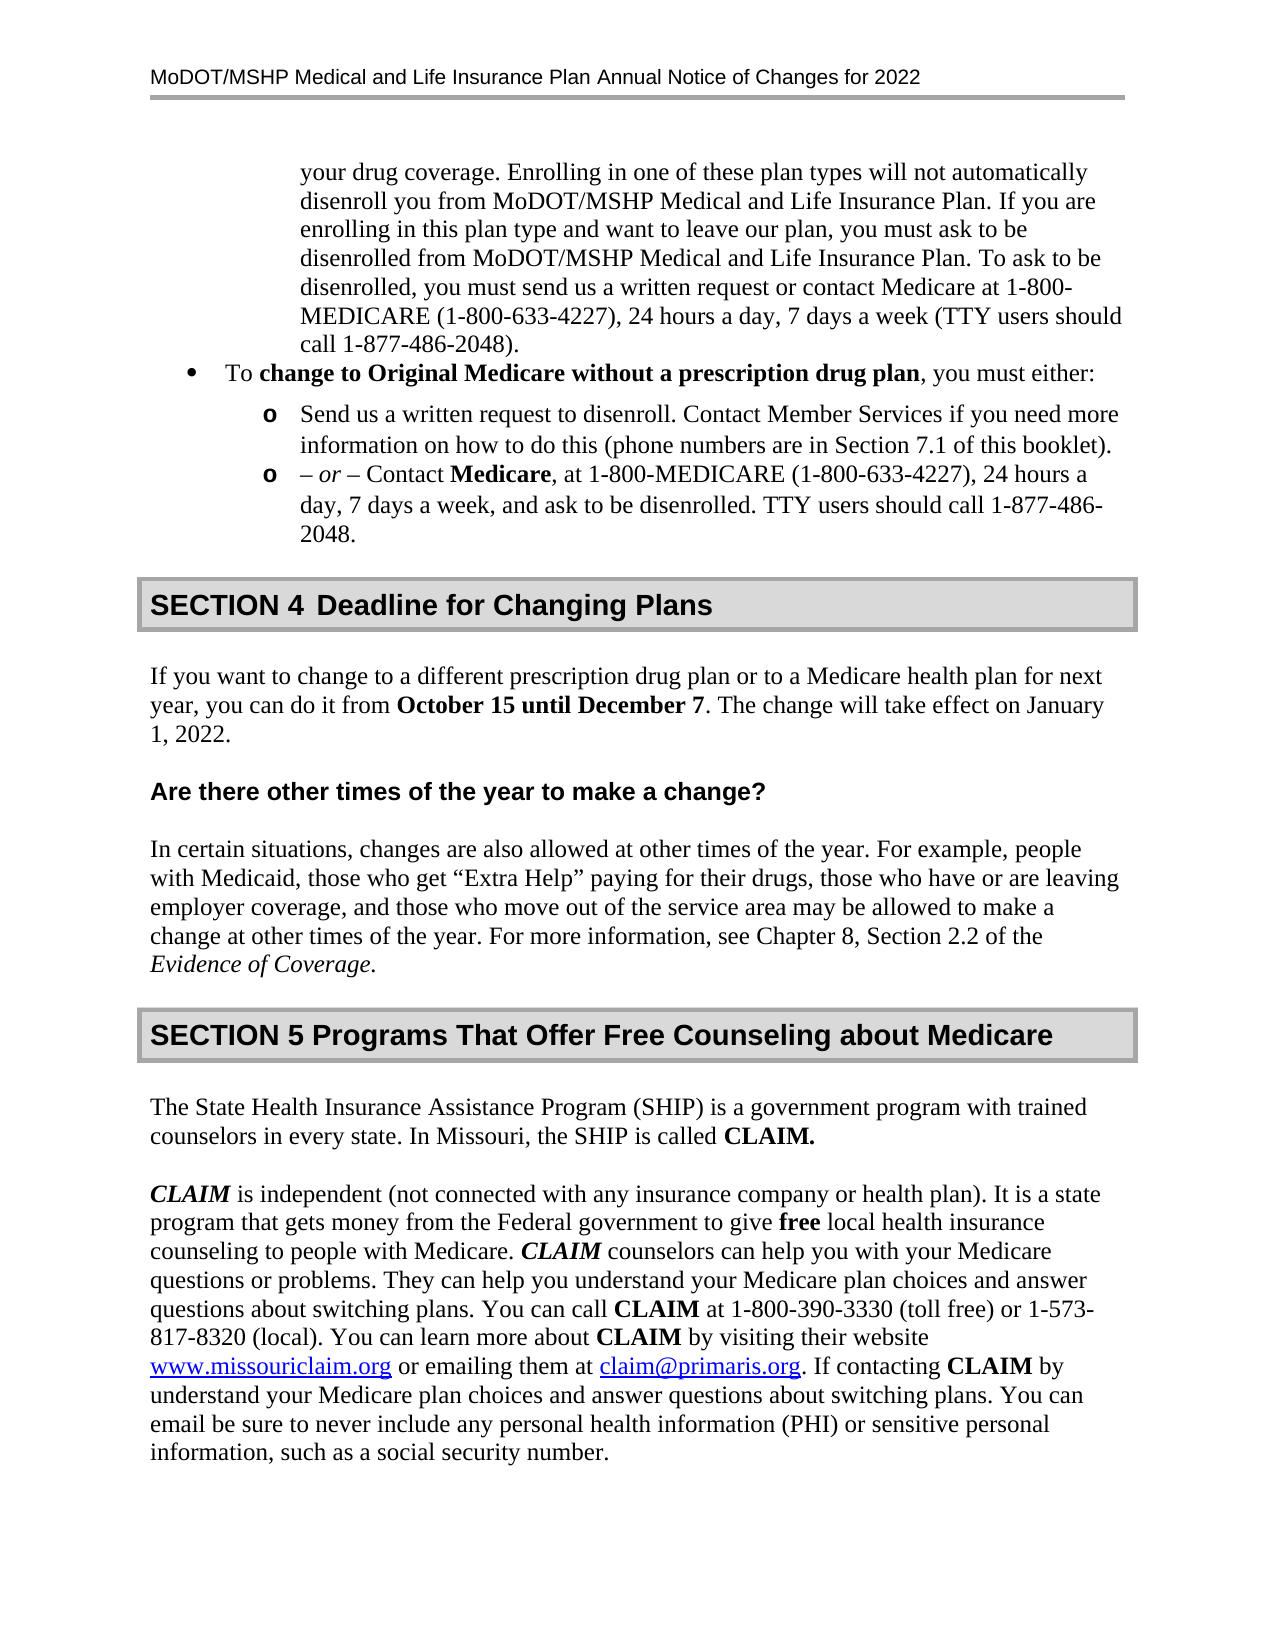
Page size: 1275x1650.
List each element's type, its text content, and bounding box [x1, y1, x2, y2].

subtitle Are there other times of the year to make a change? [150, 890, 1125, 919]
list If you choose a Private Fee-For-Service plan without Part D drug coverage, a Medicare Medical Savings Account plan, or a Medicare Cost Plan, you can enroll in that new plan and keep MoDOT/MSHP Medical and Life Insurance Plan for your drug coverage. Enrolling in one of these plan types will not automatically disenroll you from MoDOT/MSHP Medical and Life Insurance Plan. If you are enrolling in this plan type and want to leave our plan, you must ask to be disenrolled from MoDOT/MSHP Medical and Life Insurance Plan. To ask to be disenrolled, you must send us a written request or contact Medicare at 1-800-MEDICARE (1-800-633-4227), 24 hours a day, 7 days a week (TTY users should call 1-877-486-2048). [262, 157, 1125, 447]
text If you want to change to a different prescription drug plan or to a Medicare health plan for next year, you can do it from October 15 until December 7. The change will take effect on January 1, 2022. [150, 774, 1125, 861]
text In certain situations, changes are also allowed at other times of the year. For example, people with Medicaid, those who get “Extra Help” paying for their drugs, those who have or are leaving employer coverage, and those who move out of the service area may be allowed to make a change at other times of the year. For more information, see Chapter 8, Section 2.2 of the Evidence of Coverage. [150, 948, 1125, 1092]
subtitle SECTION 4 Deadline for Changing Plans [142, 695, 1133, 741]
list – or – Contact Medicare, at 1-800-MEDICARE (1-800-633-4227), 24 hours a day, 7 days a week, and ask to be disenrolled. TTY users should call 1-877-486-2048. [262, 572, 1125, 661]
list Send us a written request to disenroll. Contact Member Services if you need more information on how to do this (phone numbers are in Section 7.1 of this booklet). [262, 500, 1125, 560]
subtitle SECTION 5 Programs That Offer Free Counseling about Medicare [142, 1126, 1133, 1172]
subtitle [150, 1292, 1125, 1522]
subtitle The State Health Insurance Assistance Program (SHIP) is a government program with trained counselors in every state. In Missouri, the SHIP is called CLAIM. [150, 1205, 1125, 1263]
list To change to Original Medicare without a prescription drug plan, you must either: [187, 459, 1125, 488]
